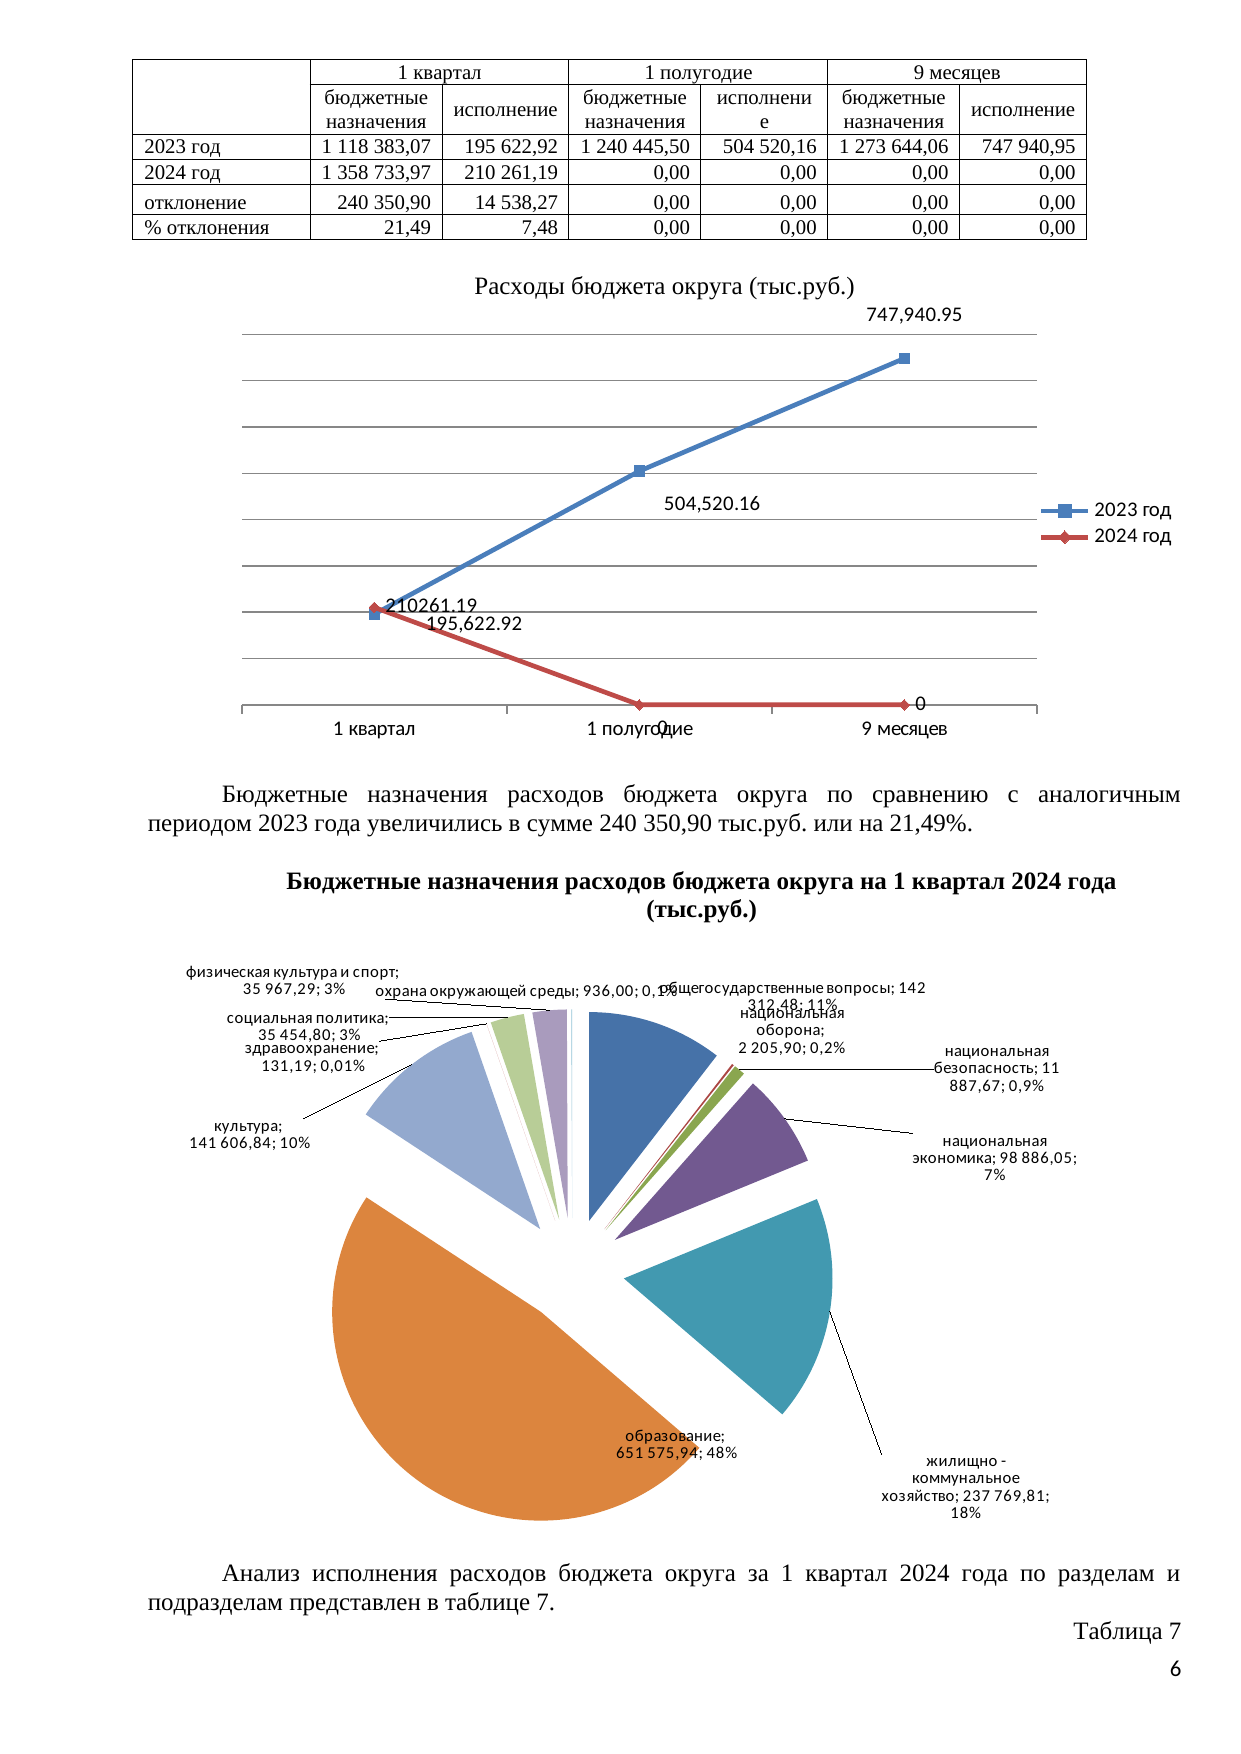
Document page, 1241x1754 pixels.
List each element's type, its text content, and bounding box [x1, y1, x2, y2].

table_cell 0,00 [960, 215, 1086, 239]
table_cell 0,00 [828, 185, 959, 214]
text (тыс.руб.) [148, 894, 1181, 923]
table_cell 0,00 [569, 160, 700, 184]
table_cell 1 358 733,97 [311, 160, 442, 184]
text Бюджетные назначения расходов бюджета округа по сравнению с аналогичным периодом 2023 года увеличились в сумме 240 350,90 тыс.руб. или на 21,49%. [148, 779, 1181, 837]
table_cell 0,00 [828, 215, 959, 239]
table_cell бюджетные назначения [828, 85, 959, 133]
table_cell 0,00 [960, 160, 1086, 184]
table_cell 2024 год [133, 160, 310, 184]
table_cell 0,00 [569, 215, 700, 239]
table_cell бюджетные назначения [311, 85, 442, 133]
table_cell 747 940,95 [960, 135, 1086, 158]
table_cell 1 273 644,06 [828, 135, 959, 158]
table_cell 210 261,19 [443, 160, 568, 184]
table_cell 0,00 [701, 185, 827, 214]
text Расходы бюджета округа (тыс.руб.) [148, 271, 1181, 300]
table_cell бюджетные назначения [569, 85, 700, 133]
table_cell 14 538,27 [443, 185, 568, 214]
table_cell 0,00 [960, 185, 1086, 214]
table_cell 1 240 445,50 [569, 135, 700, 158]
table_cell 2023 год [133, 135, 310, 158]
table_cell 195 622,92 [443, 135, 568, 158]
table_cell 240 350,90 [311, 185, 442, 214]
table_header 1 квартал [311, 60, 568, 84]
text Бюджетные назначения расходов бюджета округа на 1 квартал 2024 года [148, 866, 1181, 894]
table_cell 7,48 [443, 215, 568, 239]
text Анализ исполнения расходов бюджета округа за 1 квартал 2024 года по разделам и подразделам представлен в таблице 7. [148, 1558, 1181, 1616]
table_cell отклонение [133, 185, 310, 214]
table_cell 0,00 [701, 215, 827, 239]
table_cell 0,00 [701, 160, 827, 184]
table_cell исполнение [443, 85, 568, 133]
table_cell 1 118 383,07 [311, 135, 442, 158]
table_cell 0,00 [569, 185, 700, 214]
table_header 1 полугодие [569, 60, 827, 84]
table_cell 21,49 [311, 215, 442, 239]
table_cell исполнение [960, 85, 1086, 133]
table_cell % отклонения [133, 215, 310, 239]
table_cell исполнение [701, 85, 827, 133]
table_cell 0,00 [828, 160, 959, 184]
table_cell 504 520,16 [701, 135, 827, 158]
text Таблица 7 [148, 1616, 1181, 1644]
table_header [133, 60, 310, 133]
table_header 9 месяцев [828, 60, 1086, 84]
